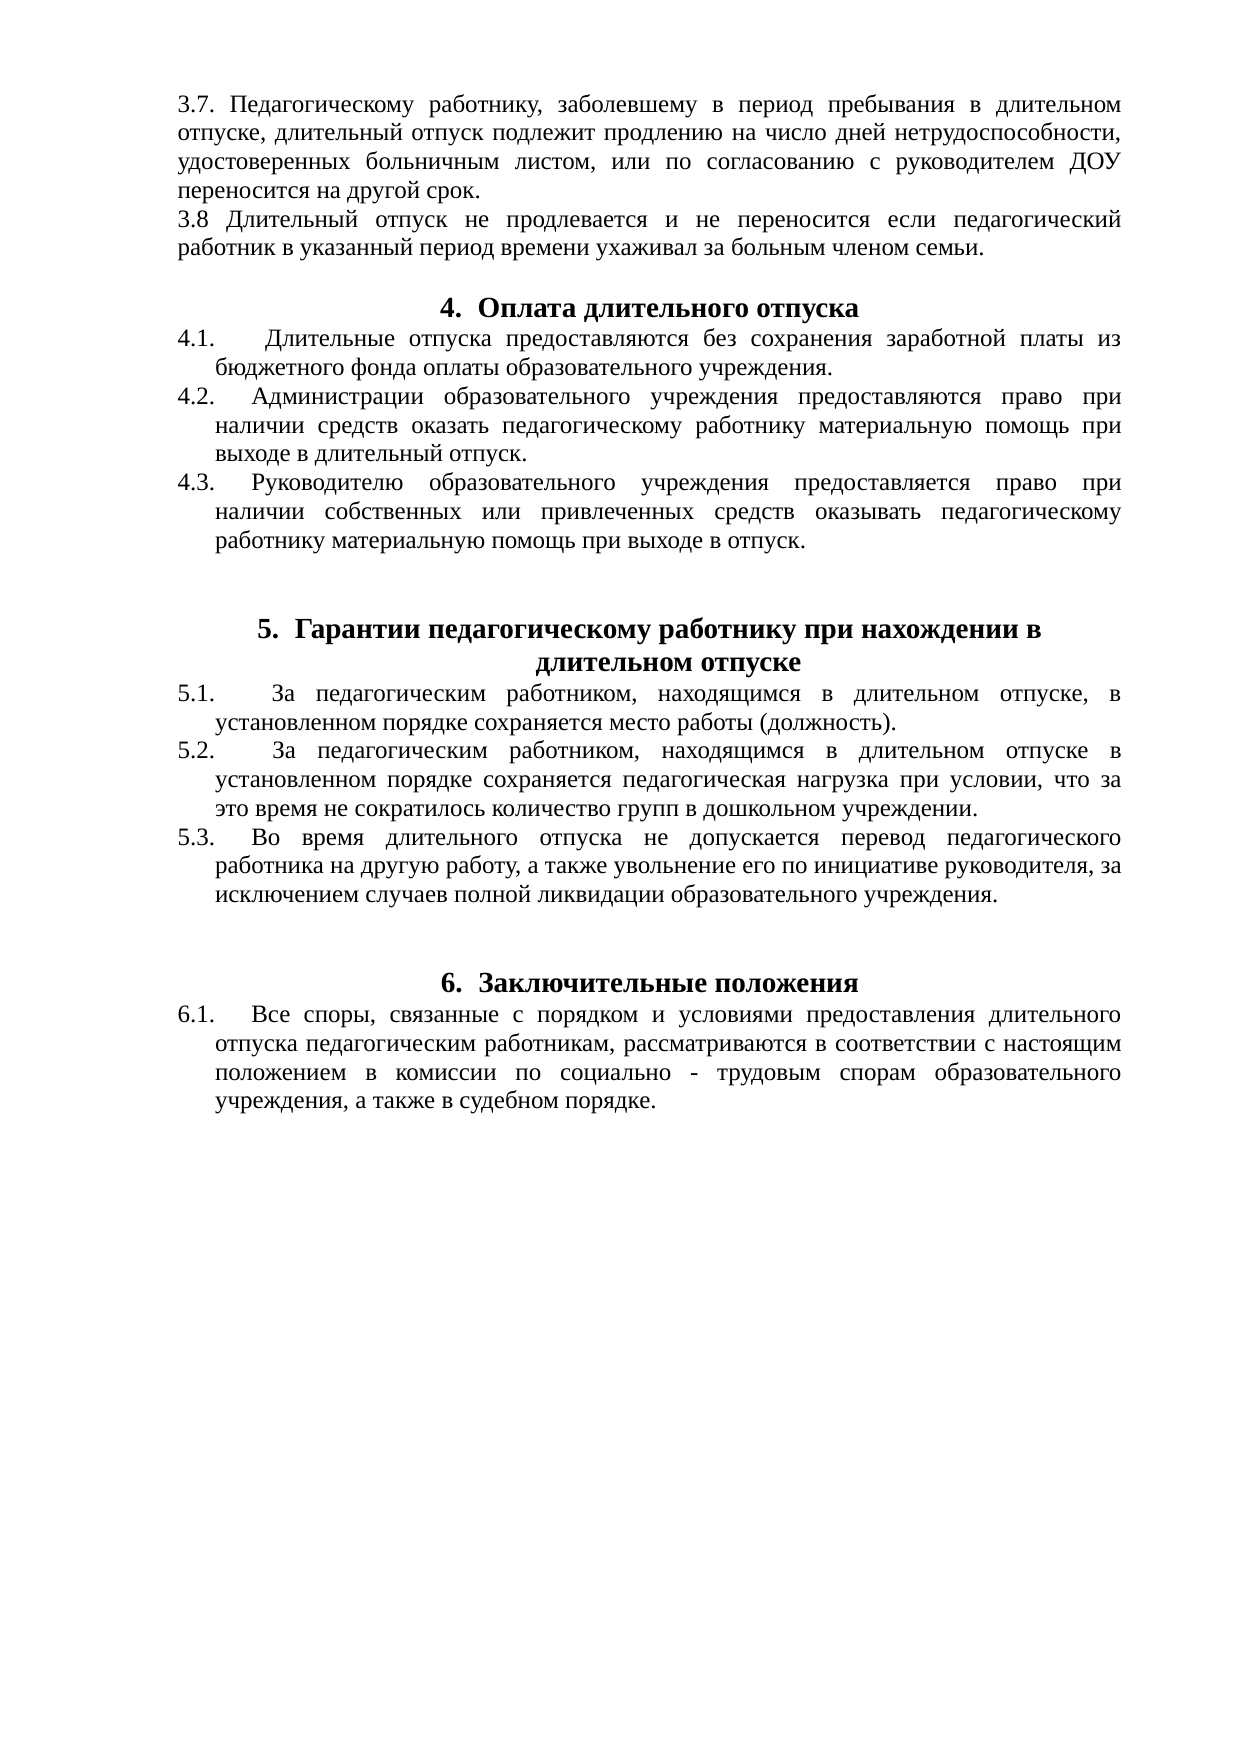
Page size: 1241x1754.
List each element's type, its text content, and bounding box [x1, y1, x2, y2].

list За педагогическим работником, находящимся в длительном отпуске в установленном порядке сохраняется педагогическая нагрузка при условии, что за это время не сократилось количество групп в дошкольном учреждении. [177, 736, 1122, 822]
text 3.7. Педагогическому работнику, заболевшему в период пребывания в длительном отпуске, длительный отпуск подлежит продлению на число дней нетрудоспособности, удостоверенных больничным листом, или по согласованию с руководителем ДОУ переносится на другой срок. [177, 89, 1122, 204]
list Руководителю образовательного учреждения предоставляется право при наличии собственных или привлеченных средств оказывать педагогическому работнику материальную помощь при выходе в отпуск. [177, 467, 1122, 553]
list Гарантии педагогическому работнику при нахождении в длительном отпуске [177, 611, 1122, 678]
list Длительные отпуска предоставляются без сохранения заработной платы из бюджетного фонда оплаты образовательного учреждения. [177, 323, 1122, 381]
list Заключительные положения [177, 966, 1122, 999]
list За педагогическим работником, находящимся в длительном отпуске, в установленном порядке сохраняется место работы (должность). [177, 678, 1122, 736]
list Во время длительного отпуска не допускается перевод педагогического работника на другую работу, а также увольнение его по инициативе руководителя, за исключением случаев полной ликвидации образовательного учреждения. [177, 822, 1122, 908]
list Администрации образовательного учреждения предоставляются право при наличии средств оказать педагогическому работнику материальную помощь при выходе в длительный отпуск. [177, 381, 1122, 467]
list Оплата длительного отпуска [177, 290, 1122, 323]
list Все споры, связанные с порядком и условиями предоставления длительного отпуска педагогическим работникам, рассматриваются в соответствии с настоящим положением в комиссии по социально - трудовым спорам образовательного учреждения, а также в судебном порядке. [177, 999, 1122, 1114]
text 3.8 Длительный отпуск не продлевается и не переносится если педагогический работник в указанный период времени ухаживал за больным членом семьи. [177, 204, 1122, 261]
